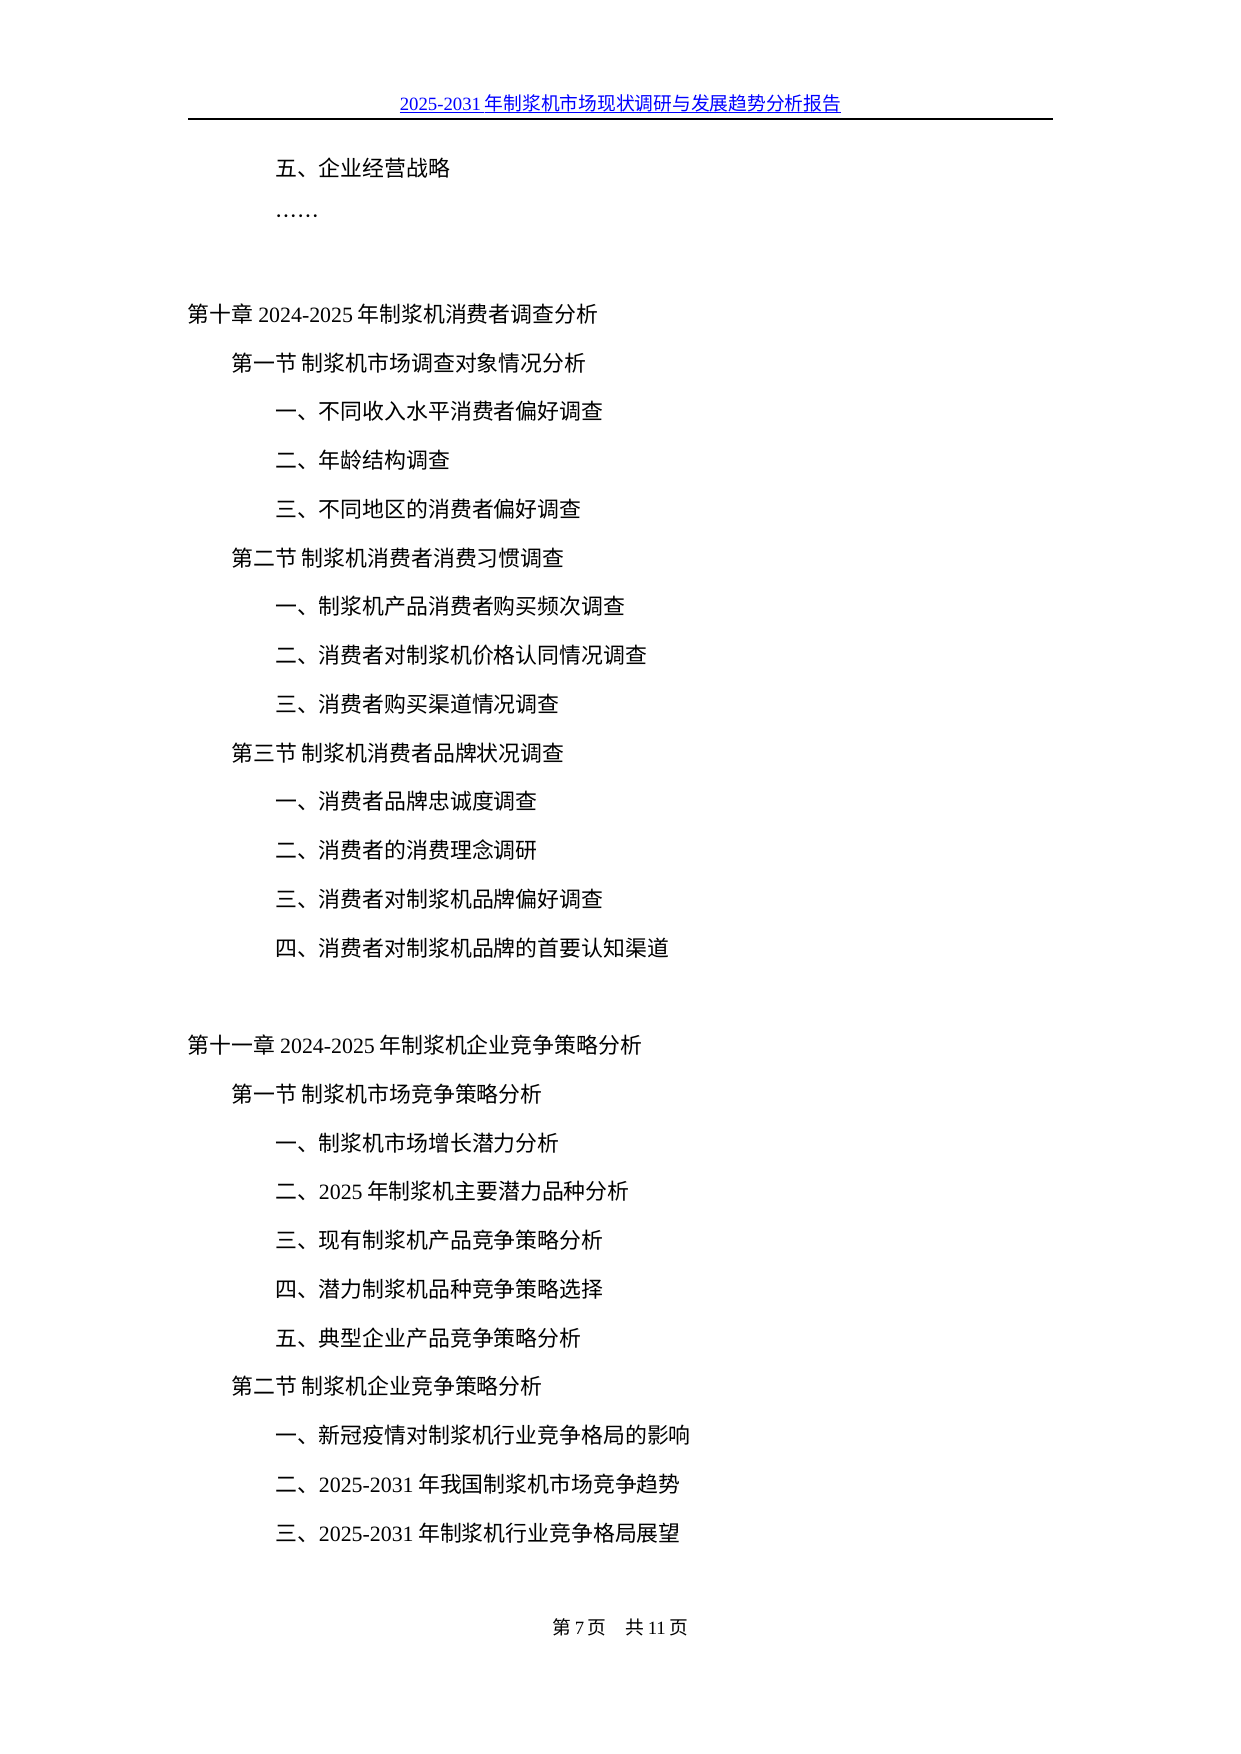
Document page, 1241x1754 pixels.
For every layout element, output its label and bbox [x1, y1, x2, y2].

text [187, 150, 1053, 1548]
